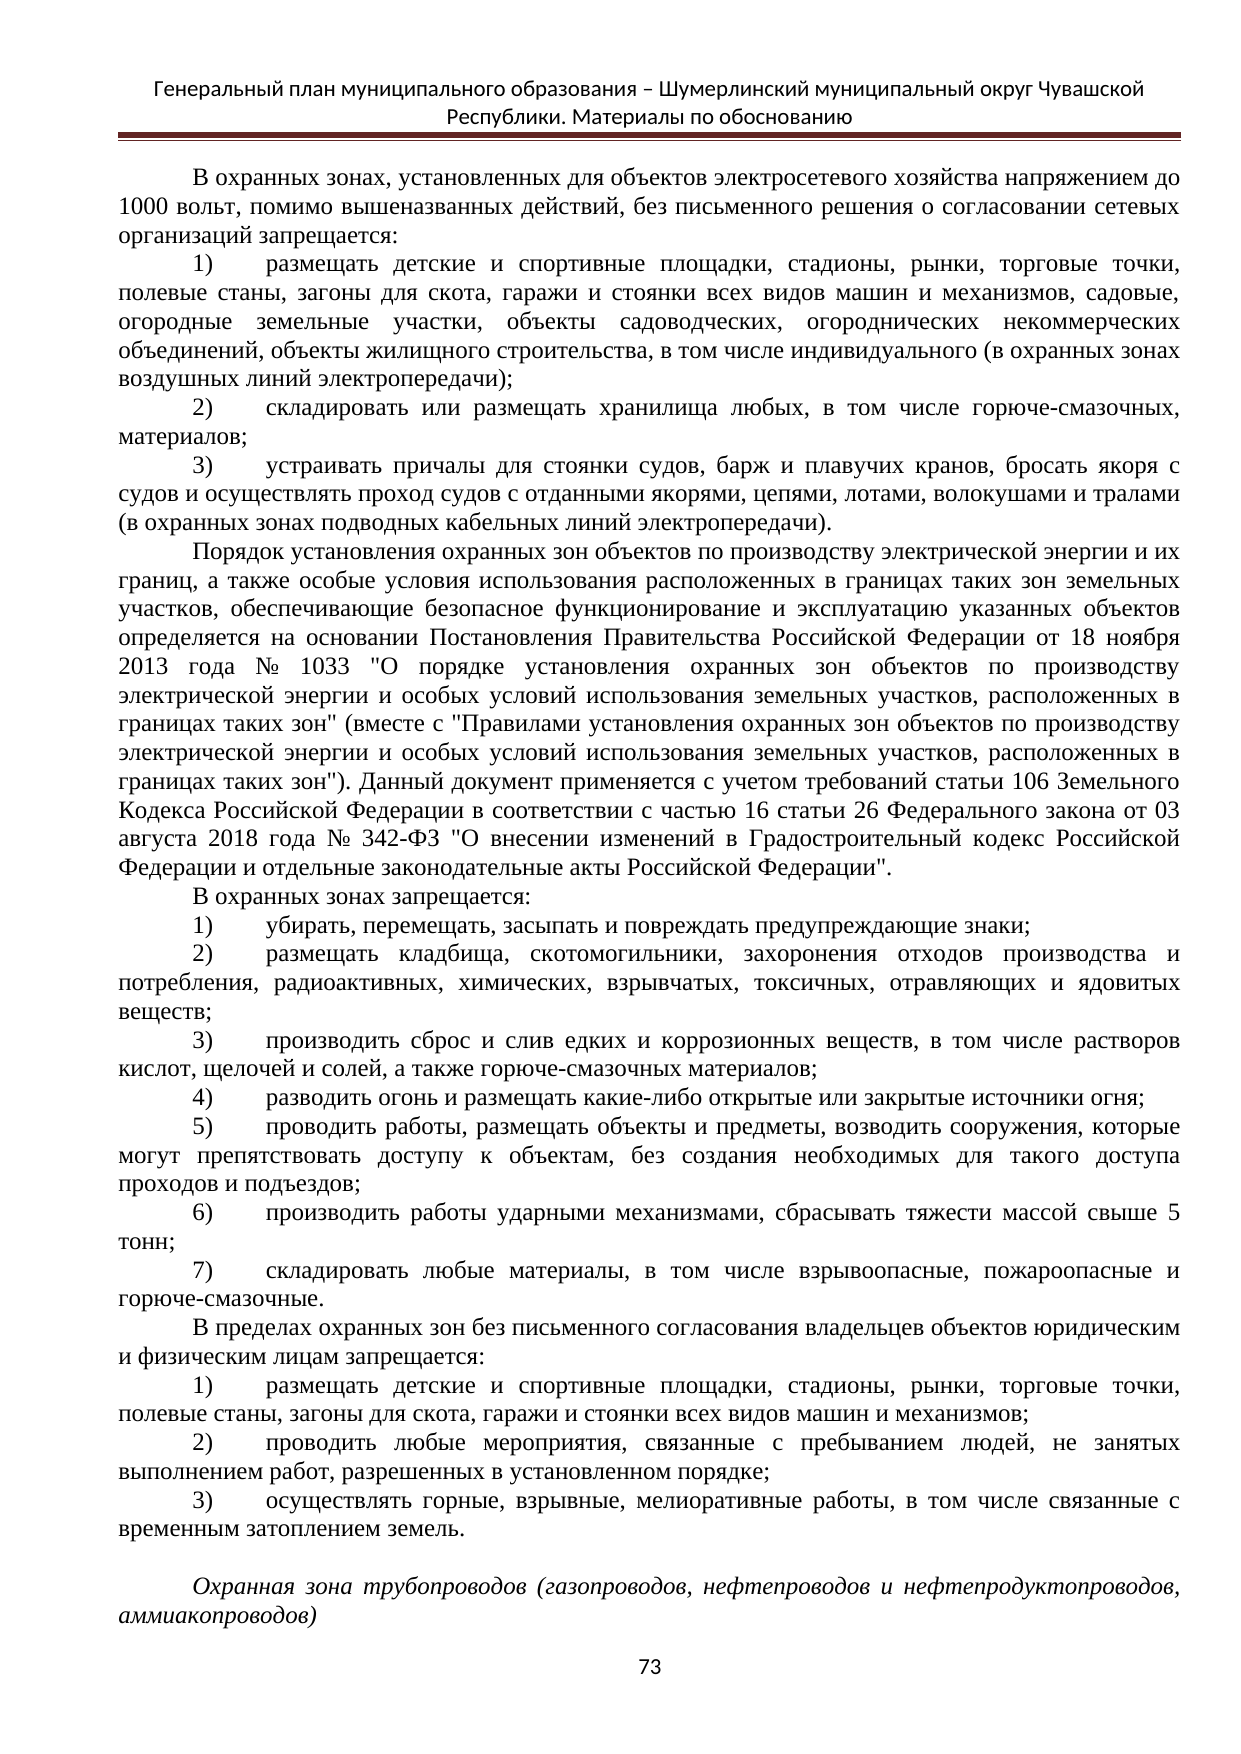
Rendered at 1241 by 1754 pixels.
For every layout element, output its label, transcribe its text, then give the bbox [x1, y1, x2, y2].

list В пределах охранных зон без письменного согласования владельцев объектов юридическим и физическим лицам запрещается: [118, 1312, 1181, 1370]
text В охранных зонах, установленных для объектов электросетевого хозяйства напряжением до 1000 вольт, помимо вышеназванных действий, без письменного решения о согласовании сетевых организаций запрещается: [118, 162, 1181, 248]
list устраивать причалы для стоянки судов, барж и плавучих кранов, бросать якоря с судов и осуществлять проход судов с отданными якорями, цепями, лотами, волокушами и тралами (в охранных зонах подводных кабельных линий электропередачи). [118, 450, 1181, 536]
list разводить огонь и размещать какие-либо открытые или закрытые источники огня; [118, 1082, 1181, 1111]
list убирать, перемещать, засыпать и повреждать предупреждающие знаки; [118, 910, 1181, 938]
list осуществлять горные, взрывные, мелиоративные работы, в том числе связанные с временным затоплением земель. [118, 1485, 1181, 1542]
list В охранных зонах запрещается: [118, 881, 1181, 910]
list складировать любые материалы, в том числе взрывоопасные, пожароопасные и горюче-смазочные. [118, 1255, 1181, 1312]
list размещать детские и спортивные площадки, стадионы, рынки, торговые точки, полевые станы, загоны для скота, гаражи и стоянки всех видов машин и механизмов; [118, 1370, 1181, 1427]
list проводить любые мероприятия, связанные с пребыванием людей, не занятых выполнением работ, разрешенных в установленном порядке; [118, 1427, 1181, 1485]
list производить сброс и слив едких и коррозионных веществ, в том числе растворов кислот, щелочей и солей, а также горюче-смазочных материалов; [118, 1025, 1181, 1082]
list Порядок установления охранных зон объектов по производству электрической энергии и их границ, а также особые условия использования расположенных в границах таких зон земельных участков, обеспечивающие безопасное функционирование и эксплуатацию указанных объектов определяется на основании Постановления Правительства Российской Федерации от 18 ноября 2013 года № 1033 "О порядке установления охранных зон объектов по производству электрической энергии и особых условий использования земельных участков, расположенных в границах таких зон" (вместе с "Правилами установления охранных зон объектов по производству электрической энергии и особых условий использования земельных участков, расположенных в границах таких зон"). Данный документ применяется с учетом требований статьи 106 Земельного Кодекса Российской Федерации в соответствии с частью 16 статьи 26 Федерального закона от 03 августа 2018 года № 342-ФЗ "О внесении изменений в Градостроительный кодекс Российской Федерации и отдельные законодательные акты Российской Федерации". [118, 536, 1181, 881]
list складировать или размещать хранилища любых, в том числе горюче-смазочных, материалов; [118, 392, 1181, 450]
list размещать детские и спортивные площадки, стадионы, рынки, торговые точки, полевые станы, загоны для скота, гаражи и стоянки всех видов машин и механизмов, садовые, огородные земельные участки, объекты садоводческих, огороднических некоммерческих объединений, объекты жилищного строительства, в том числе индивидуального (в охранных зонах воздушных линий электропередачи); [118, 248, 1181, 392]
list производить работы ударными механизмами, сбрасывать тяжести массой свыше 5 тонн; [118, 1197, 1181, 1255]
text Охранная зона трубопроводов (газопроводов, нефтепроводов и нефтепродуктопроводов, аммиакопроводов) [118, 1571, 1181, 1628]
list проводить работы, размещать объекты и предметы, возводить сооружения, которые могут препятствовать доступу к объектам, без создания необходимых для такого доступа проходов и подъездов; [118, 1111, 1181, 1197]
list размещать кладбища, скотомогильники, захоронения отходов производства и потребления, радиоактивных, химических, взрывчатых, токсичных, отравляющих и ядовитых веществ; [118, 938, 1181, 1025]
